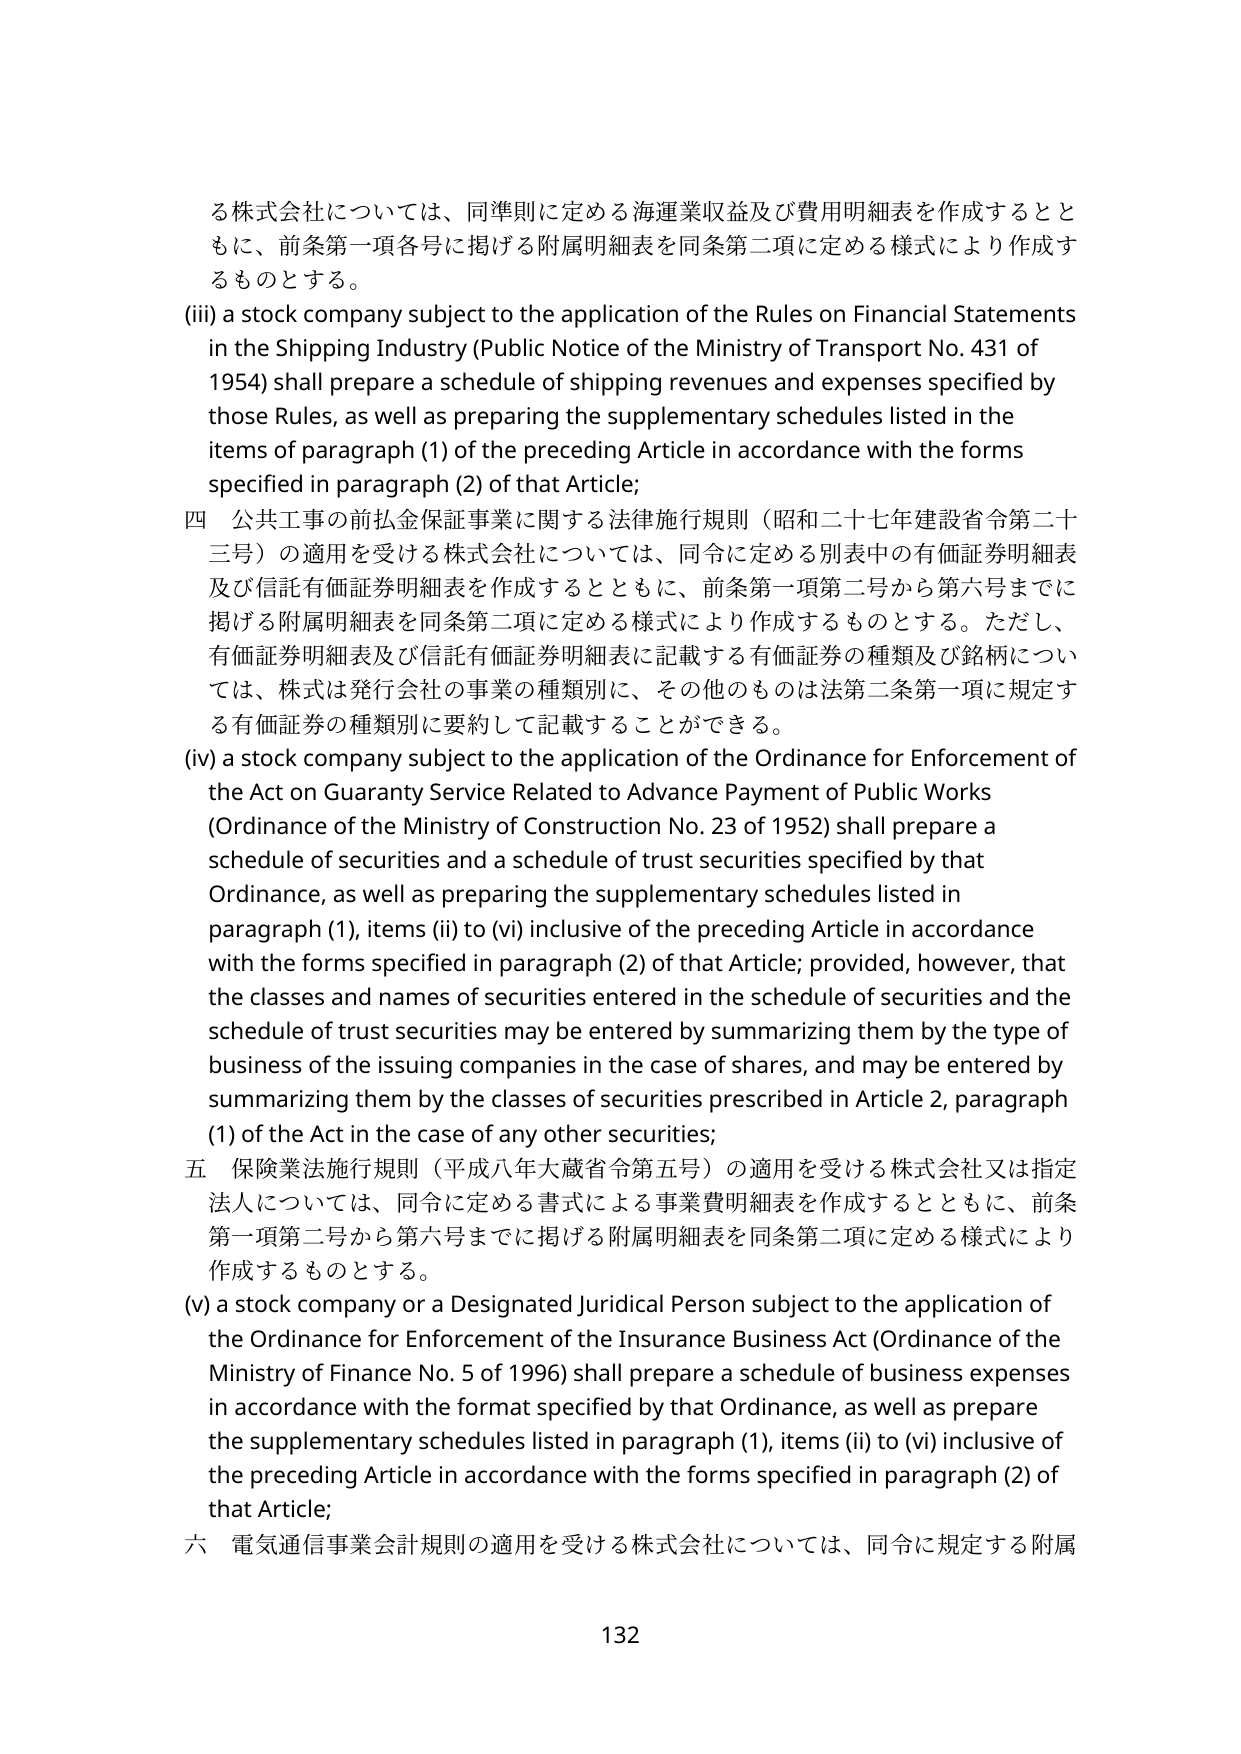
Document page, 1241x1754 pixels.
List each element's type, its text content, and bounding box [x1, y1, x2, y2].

text (v) a stock company or a Designated Juridical Person subject to the application of the Ordinance for Enforcement of the Insurance Business Act (Ordinance of the Ministry of Finance No. 5 of 1996) shall prepare a schedule of business expenses in accordance with the format specified by that Ordinance, as well as prepare the supplementary schedules listed in paragraph (1), items (ii) to (vi) inclusive of the preceding Article in accordance with the forms specified in paragraph (2) of that Article; [184, 1287, 1079, 1526]
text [184, 1526, 1079, 1560]
text (iii) a stock company subject to the application of the Rules on Financial Statements in the Shipping Industry (Public Notice of the Ministry of Transport No. 431 of 1954) shall prepare a schedule of shipping revenues and expenses specified by those Rules, as well as preparing the supplementary schedules listed in the items of paragraph (1) of the preceding Article in accordance with the forms specified in paragraph (2) of that Article; [184, 296, 1079, 501]
text (iv) a stock company subject to the application of the Ordinance for Enforcement of the Act on Guaranty Service Related to Advance Payment of Public Works (Ordinance of the Ministry of Construction No. 23 of 1952) shall prepare a schedule of securities and a schedule of trust securities specified by that Ordinance, as well as preparing the supplementary schedules listed in paragraph (1), items (ii) to (vi) inclusive of the preceding Article in accordance with the forms specified in paragraph (2) of that Article; provided, however, that the classes and names of securities entered in the schedule of securities and the schedule of trust securities may be entered by summarizing them by the type of business of the issuing companies in the case of shares, and may be entered by summarizing them by the classes of securities prescribed in Article 2, paragraph (1) of the Act in the case of any other securities; [184, 740, 1079, 1150]
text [184, 194, 1079, 296]
text 四 公共工事の前払金保証事業に関する法律施行規則（昭和二十七年建設省令第二十三号）の適用を受ける株式会社については、同令に定める別表中の有価証券明細表及び信託有価証券明細表を作成するとともに、前条第一項第二号から第六号までに掲げる附属明細表を同条第二項に定める様式により作成するものとする。ただし、有価証券明細表及び信託有価証券明細表に記載する有価証券の種類及び銘柄については、株式は発行会社の事業の種類別に、その他のものは法第二条第一項に規定する有価証券の種類別に要約して記載することができる。 [184, 501, 1079, 740]
text 五 保険業法施行規則（平成八年大蔵省令第五号）の適用を受ける株式会社又は指定法人については、同令に定める書式による事業費明細表を作成するとともに、前条第一項第二号から第六号までに掲げる附属明細表を同条第二項に定める様式により作成するものとする。 [184, 1150, 1079, 1287]
